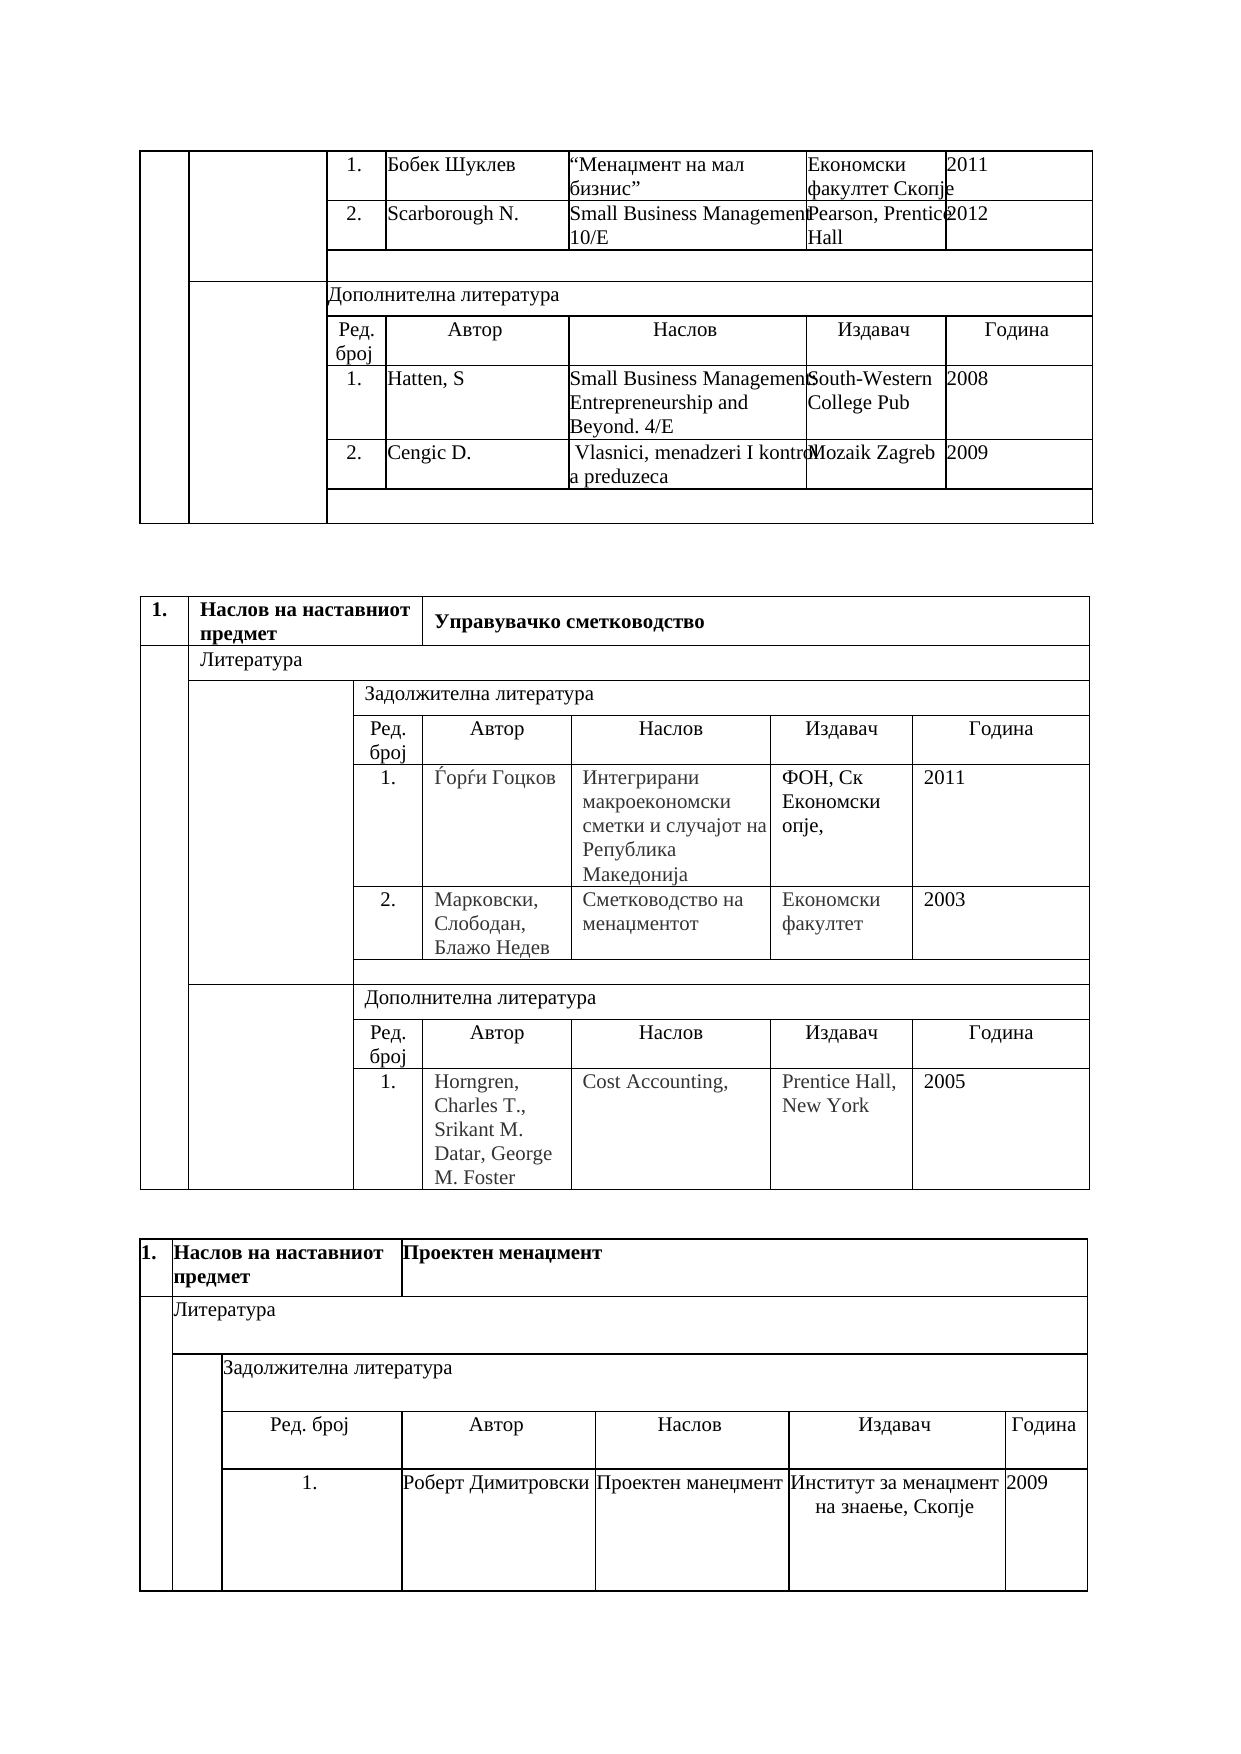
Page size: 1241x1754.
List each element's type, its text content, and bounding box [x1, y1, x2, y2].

table_cell Година [913, 1020, 1089, 1068]
table_cell Интегрирани макроекономски сметки и случајот на Република Македонија [572, 765, 770, 886]
table_cell Small Business Management: Entrepreneurship and Beyond. 4/E [570, 366, 806, 438]
table_cell Mozaik Zagreb [807, 440, 945, 488]
table_cell 1. [223, 1470, 401, 1590]
table_cell Издавач [790, 1412, 1005, 1468]
table_cell Cost Accounting, [572, 1069, 770, 1189]
table_cell 2011 [913, 765, 1089, 886]
table_cell South-Western College Pub [807, 366, 945, 438]
table_cell 2005 [913, 1069, 1089, 1189]
table_cell Автор [403, 1412, 595, 1468]
table_cell 2. [328, 440, 385, 488]
table_cell Издавач [771, 716, 912, 764]
table_cell Институт за менаџмент на знаење, Скопје [790, 1470, 1005, 1590]
table_cell 2011 [947, 152, 1092, 200]
table_cell Година [1006, 1412, 1087, 1468]
table_cell Small Business Management 10/E [570, 201, 806, 249]
table_cell Економски факултет [771, 887, 912, 959]
table_cell 1. [354, 1069, 422, 1189]
table_cell 1. [328, 152, 385, 200]
table_header Наслов на наставниот предмет [173, 1240, 401, 1296]
table_cell Наслов [572, 1020, 770, 1068]
table_cell Дополнителна литература [328, 282, 1092, 315]
table_cell Година [913, 716, 1089, 764]
table_cell 2008 [947, 366, 1092, 438]
table_cell ФОН, Ск Економски опје, [771, 765, 912, 886]
table_cell Економски факултет Скопје [807, 152, 945, 200]
table_cell [141, 1297, 172, 1590]
table_cell Година [947, 317, 1092, 365]
table_cell [141, 646, 188, 1189]
table_cell 2. [328, 201, 385, 249]
table_cell Роберт Димитровски [403, 1470, 595, 1590]
table_header Проектен менаџмент [403, 1240, 1087, 1296]
table_cell “Менаџмент на мал бизнис” [570, 152, 806, 200]
table_cell Hatten, S [387, 366, 568, 438]
table_cell [173, 1355, 221, 1590]
table_cell Сметководство на менаџментот [572, 887, 770, 959]
table_cell Издавач [807, 317, 945, 365]
table_cell Задолжителна литература [354, 681, 1089, 715]
table_cell Наслов [570, 317, 806, 365]
table_header Управувачко сметководство [423, 597, 1089, 645]
table_cell Ѓорѓи Гоцков [423, 765, 571, 886]
table_cell Автор [423, 1020, 571, 1068]
table_cell [190, 282, 326, 522]
table_cell Pearson, Prentice Hall [807, 201, 945, 249]
table_cell 2012 [947, 201, 1092, 249]
table_cell Дополнителна литература [354, 985, 1089, 1019]
table_cell Scarborough N. [387, 201, 568, 249]
table_header 1. [141, 597, 188, 645]
table_cell 2. [354, 887, 422, 959]
table_cell Ред. број [354, 716, 422, 764]
table_cell 1. [328, 366, 385, 438]
table_cell Проектен манеџмент [596, 1470, 788, 1590]
table_cell Cengic D. [387, 440, 568, 488]
table_cell Автор [423, 716, 571, 764]
table_cell Бобек Шуклев [387, 152, 568, 200]
table_cell Наслов [596, 1412, 788, 1468]
table_cell Литература [189, 646, 1089, 680]
table_cell [354, 960, 1089, 984]
table_cell [189, 985, 353, 1189]
table_cell Vlasnici, menadzeri I kontrola preduzeca [570, 440, 806, 488]
table_cell Ред. број [223, 1412, 401, 1468]
table_cell Наслов [572, 716, 770, 764]
table_cell 2009 [947, 440, 1092, 488]
table_cell Задолжителна литература [223, 1355, 1087, 1411]
table_cell 1. [354, 765, 422, 886]
table_header 1. [141, 1240, 172, 1296]
table_cell Издавач [771, 1020, 912, 1068]
table_cell 2009 [1006, 1470, 1087, 1590]
table_cell Марковски, Слободан, Блажо Недев [423, 887, 571, 959]
table_cell [328, 251, 1092, 281]
table_cell Prentice Hall, New York [771, 1069, 912, 1189]
table_cell [189, 681, 353, 984]
table_cell Автор [387, 317, 568, 365]
table_cell [328, 490, 1092, 522]
table_cell Ред. број [354, 1020, 422, 1068]
table_header Наслов на наставниот предмет [189, 597, 422, 645]
table_cell Литература [173, 1297, 1087, 1353]
table_cell Ред. број [328, 317, 385, 365]
table_cell 2003 [913, 887, 1089, 959]
table_cell Horngren, Charles T., Srikant M. Datar, George M. Foster [515, 1069, 571, 1189]
